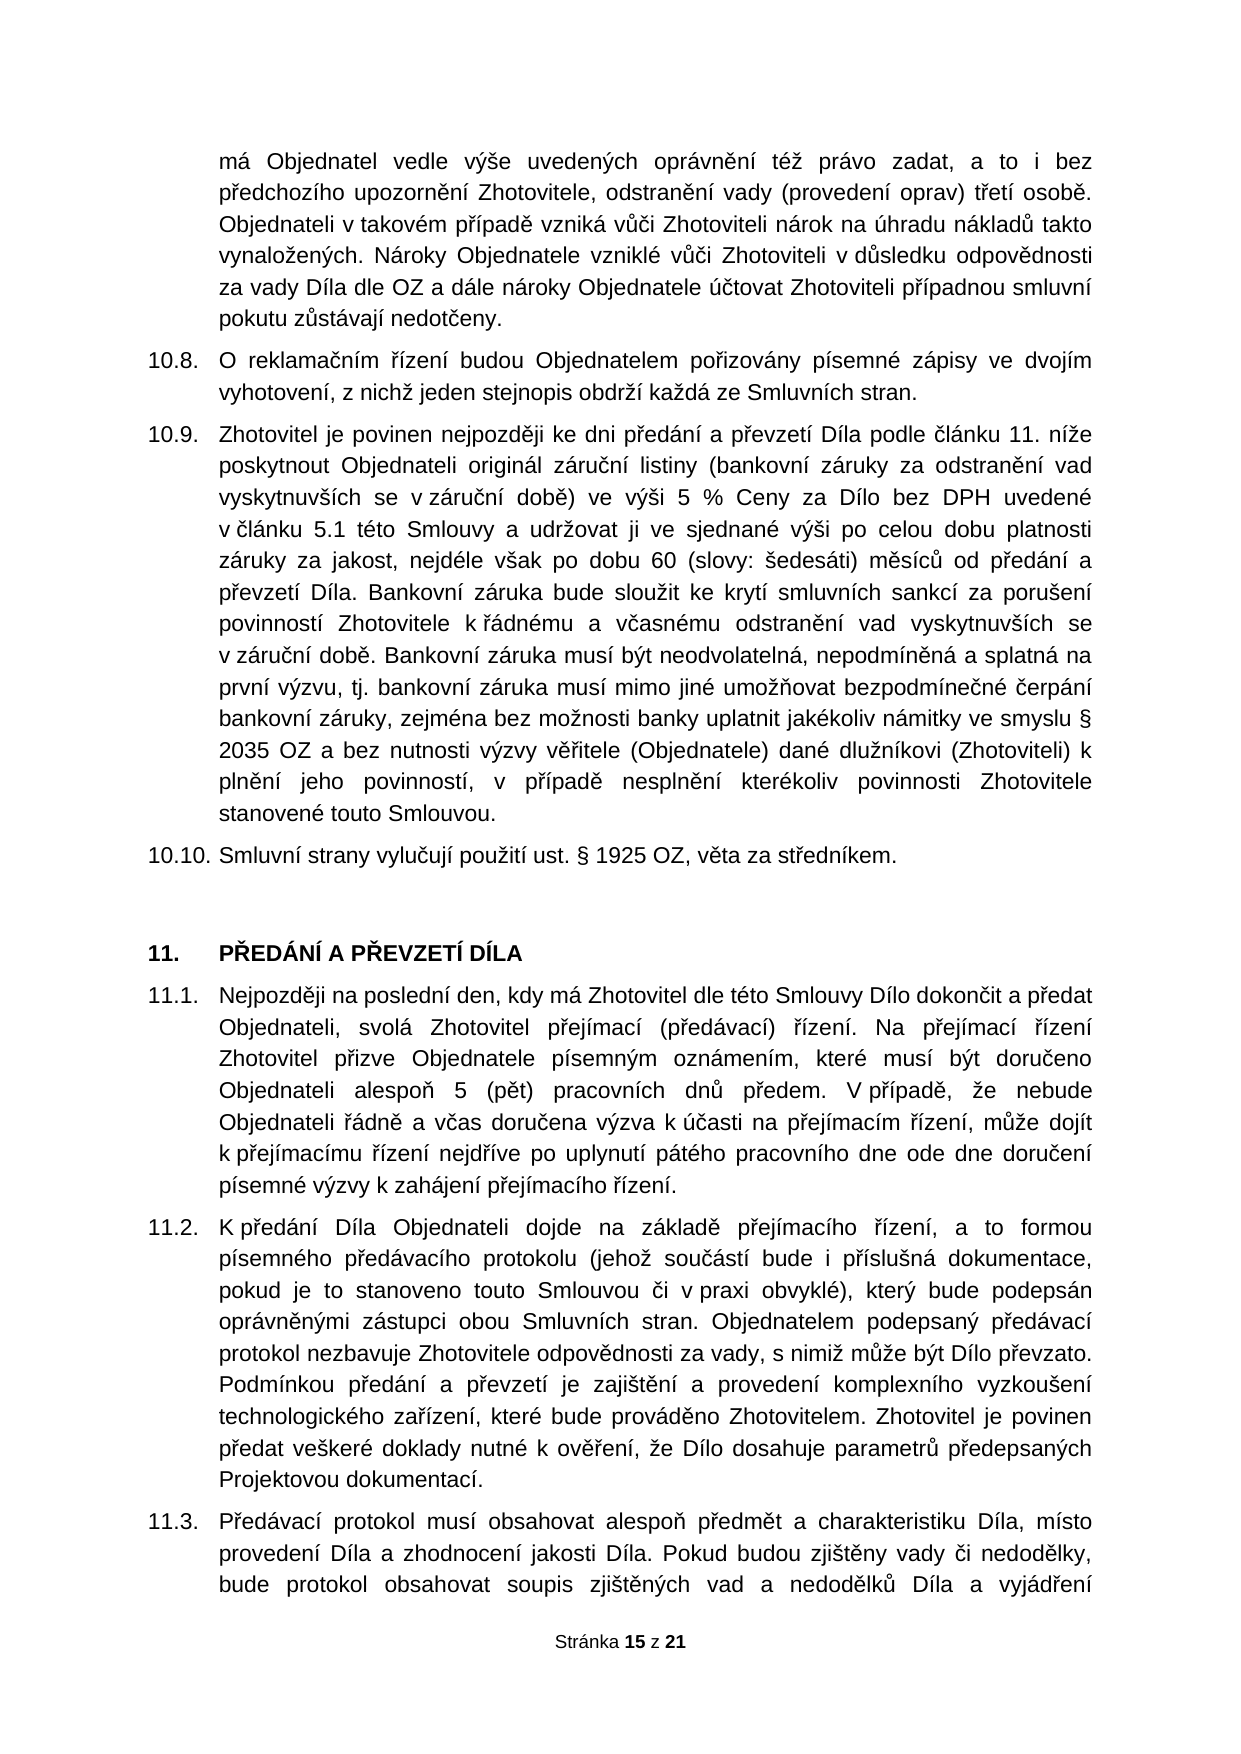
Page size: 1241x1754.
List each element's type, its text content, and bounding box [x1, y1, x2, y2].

list Zhotovitel je povinen nejpozději ke dni předání a převzetí Díla podle článku 11. níže poskytnout Objednateli originál záruční listiny (bankovní záruky za odstranění vad vyskytnuvších se v záruční době) ve výši 5 % Ceny za Dílo bez DPH uvedené v článku 5.1 této Smlouvy a udržovat ji ve sjednané výši po celou dobu platnosti záruky za jakost, nejdéle však po dobu 60 (slovy: šedesáti) měsíců od předání a převzetí Díla. Bankovní záruka bude sloužit ke krytí smluvních sankcí za porušení povinností Zhotovitele k řádnému a včasnému odstranění vad vyskytnuvších se v záruční době. Bankovní záruka musí být neodvolatelná, nepodmíněná a splatná na první výzvu, tj. bankovní záruka musí mimo jiné umožňovat bezpodmínečné čerpání bankovní záruky, zejména bez možnosti banky uplatnit jakékoliv námitky ve smyslu § 2035 OZ a bez nutnosti výzvy věřitele (Objednatele) dané dlužníkovi (Zhotoviteli) k plnění jeho povinností, v případě nesplnění kterékoliv povinnosti Zhotovitele stanovené touto Smlouvou. [148, 421, 1093, 826]
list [148, 1508, 1093, 1597]
text má Objednatel vedle výše uvedených oprávnění též právo zadat, a to i bez předchozího upozornění Zhotovitele, odstranění vady (provedení oprav) třetí osobě. Objednateli v takovém případě vzniká vůči Zhotoviteli nárok na úhradu nákladů takto vynaložených. Nároky Objednatele vzniklé vůči Zhotoviteli v důsledku odpovědnosti za vady Díla dle OZ a dále nároky Objednatele účtovat Zhotoviteli případnou smluvní pokutu zůstávají nedotčeny. [218, 148, 1093, 332]
list K předání Díla Objednateli dojde na základě přejímacího řízení, a to formou písemného předávacího protokolu (jehož součástí bude i příslušná dokumentace, pokud je to stanoveno touto Smlouvou či v praxi obvyklé), který bude podepsán oprávněnými zástupci obou Smluvních stran. Objednatelem podepsaný předávací protokol nezbavuje Zhotovitele odpovědnosti za vady, s nimiž může být Dílo převzato. Podmínkou předání a převzetí je zajištění a provedení komplexního vyzkoušení technologického zařízení, které bude prováděno Zhotovitelem. Zhotovitel je povinen předat veškeré doklady nutné k ověření, že Dílo dosahuje parametrů předepsaných Projektovou dokumentací. [148, 1213, 1093, 1492]
list Smluvní strany vylučují použití ust. § 1925 OZ, věta za středníkem. [148, 842, 1093, 868]
list Nejpozději na poslední den, kdy má Zhotovitel dle této Smlouvy Dílo dokončit a předat Objednateli, svolá Zhotovitel přejímací (předávací) řízení. Na přejímací řízení Zhotovitel přizve Objednatele písemným oznámením, které musí být doručeno Objednateli alespoň 5 (pět) pracovních dnů předem. V případě, že nebude Objednateli řádně a včas doručena výzva k účasti na přejímacím řízení, může dojít k přejímacímu řízení nejdříve po uplynutí pátého pracovního dne ode dne doručení písemné výzvy k zahájení přejímacího řízení. [148, 982, 1093, 1198]
list Předání a převzetí díla [148, 940, 1093, 967]
list O reklamačním řízení budou Objednatelem pořizovány písemné zápisy ve dvojím vyhotovení, z nichž jeden stejnopis obdrží každá ze Smluvních stran. [148, 347, 1093, 405]
